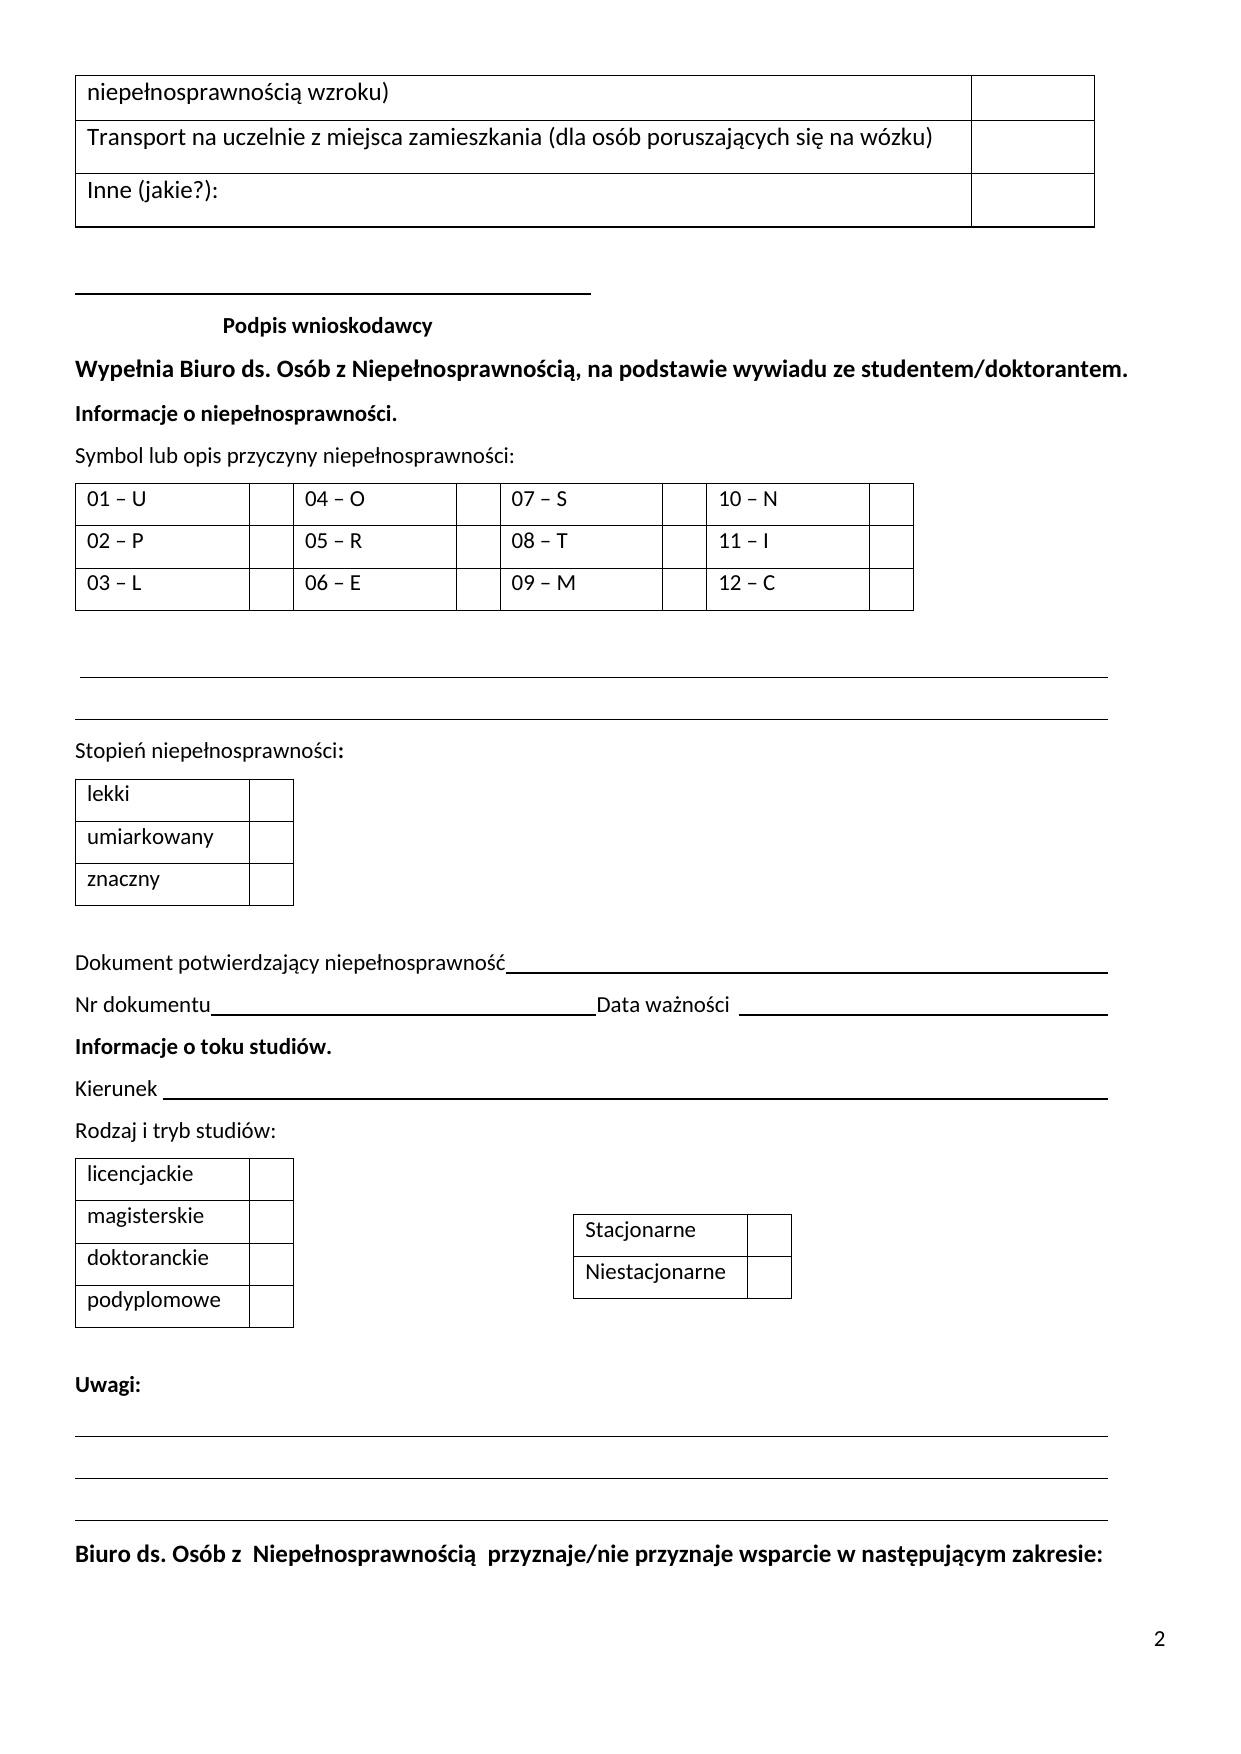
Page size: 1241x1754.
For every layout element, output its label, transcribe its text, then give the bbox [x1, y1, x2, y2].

table_header [250, 1159, 293, 1200]
table_cell magisterskie [76, 1201, 249, 1242]
text Nr dokumentu Data ważności [75, 990, 1165, 1018]
table_cell [663, 569, 706, 609]
table_header 01 – U [76, 484, 249, 525]
text Symbol lub opis przyczyny niepełnosprawności: [75, 441, 1165, 469]
table_header [457, 484, 500, 525]
table_cell [250, 1244, 293, 1284]
table_cell znaczny [76, 864, 249, 905]
table_cell [457, 569, 500, 609]
table_cell [748, 1257, 791, 1298]
table_cell 05 – R [294, 526, 456, 567]
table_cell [76, 76, 971, 120]
table_cell umiarkowany [76, 822, 249, 863]
table_header 07 – S [501, 484, 662, 525]
table_header [663, 484, 706, 525]
table_header licencjackie [76, 1159, 249, 1200]
table_cell [972, 76, 1094, 120]
table_header [870, 484, 913, 525]
text Kierunek [75, 1074, 1165, 1102]
table_header [250, 484, 293, 525]
table_header Stacjonarne [574, 1215, 747, 1256]
table_cell 02 – P [76, 526, 249, 567]
table_cell [250, 822, 293, 863]
table_cell [870, 569, 913, 609]
table_cell [250, 1201, 293, 1242]
text Biuro ds. Osób z Niepełnosprawnością przyznaje/nie przyznaje wsparcie w następującym zakresie: [75, 1538, 1165, 1568]
text Wypełnia Biuro ds. Osób z Niepełnosprawnością, na podstawie wywiadu ze studentem/doktorantem. [75, 353, 1165, 384]
table_header 04 – O [294, 484, 456, 525]
table_cell 03 – L [76, 569, 249, 609]
table_cell Inne (jakie?): [76, 174, 971, 226]
text Rodzaj i tryb studiów: [75, 1116, 1165, 1144]
text Informacje o niepełnosprawności. [75, 399, 1165, 427]
table_cell [870, 526, 913, 567]
text Stopień niepełnosprawności: [75, 737, 1165, 764]
text Podpis wnioskodawcy [75, 311, 1165, 339]
table_cell podyplomowe [76, 1286, 249, 1327]
table_cell Transport na uczelnie z miejsca zamieszkania (dla osób poruszających się na wózku) [76, 121, 971, 173]
table_cell doktoranckie [76, 1244, 249, 1284]
text Uwagi: [75, 1370, 1165, 1398]
table_cell 11 – I [707, 526, 869, 567]
text Informacje o toku studiów. [75, 1032, 1165, 1060]
table_cell 09 – M [501, 569, 662, 609]
text Dokument potwierdzający niepełnosprawność [75, 948, 1165, 976]
table_cell 06 – E [294, 569, 456, 609]
table_header lekki [76, 780, 249, 821]
table_cell 08 – T [501, 526, 662, 567]
table_cell [250, 526, 293, 567]
table_header [748, 1215, 791, 1256]
table_cell Niestacjonarne [574, 1257, 747, 1298]
table_cell [457, 526, 500, 567]
table_header [250, 780, 293, 821]
table_header 10 – N [707, 484, 869, 525]
table_cell [250, 1286, 293, 1327]
table_cell [250, 569, 293, 609]
table_cell 12 – C [707, 569, 869, 609]
table_cell [663, 526, 706, 567]
table_cell [972, 174, 1094, 226]
table_cell [250, 864, 293, 905]
table_cell [972, 121, 1094, 173]
